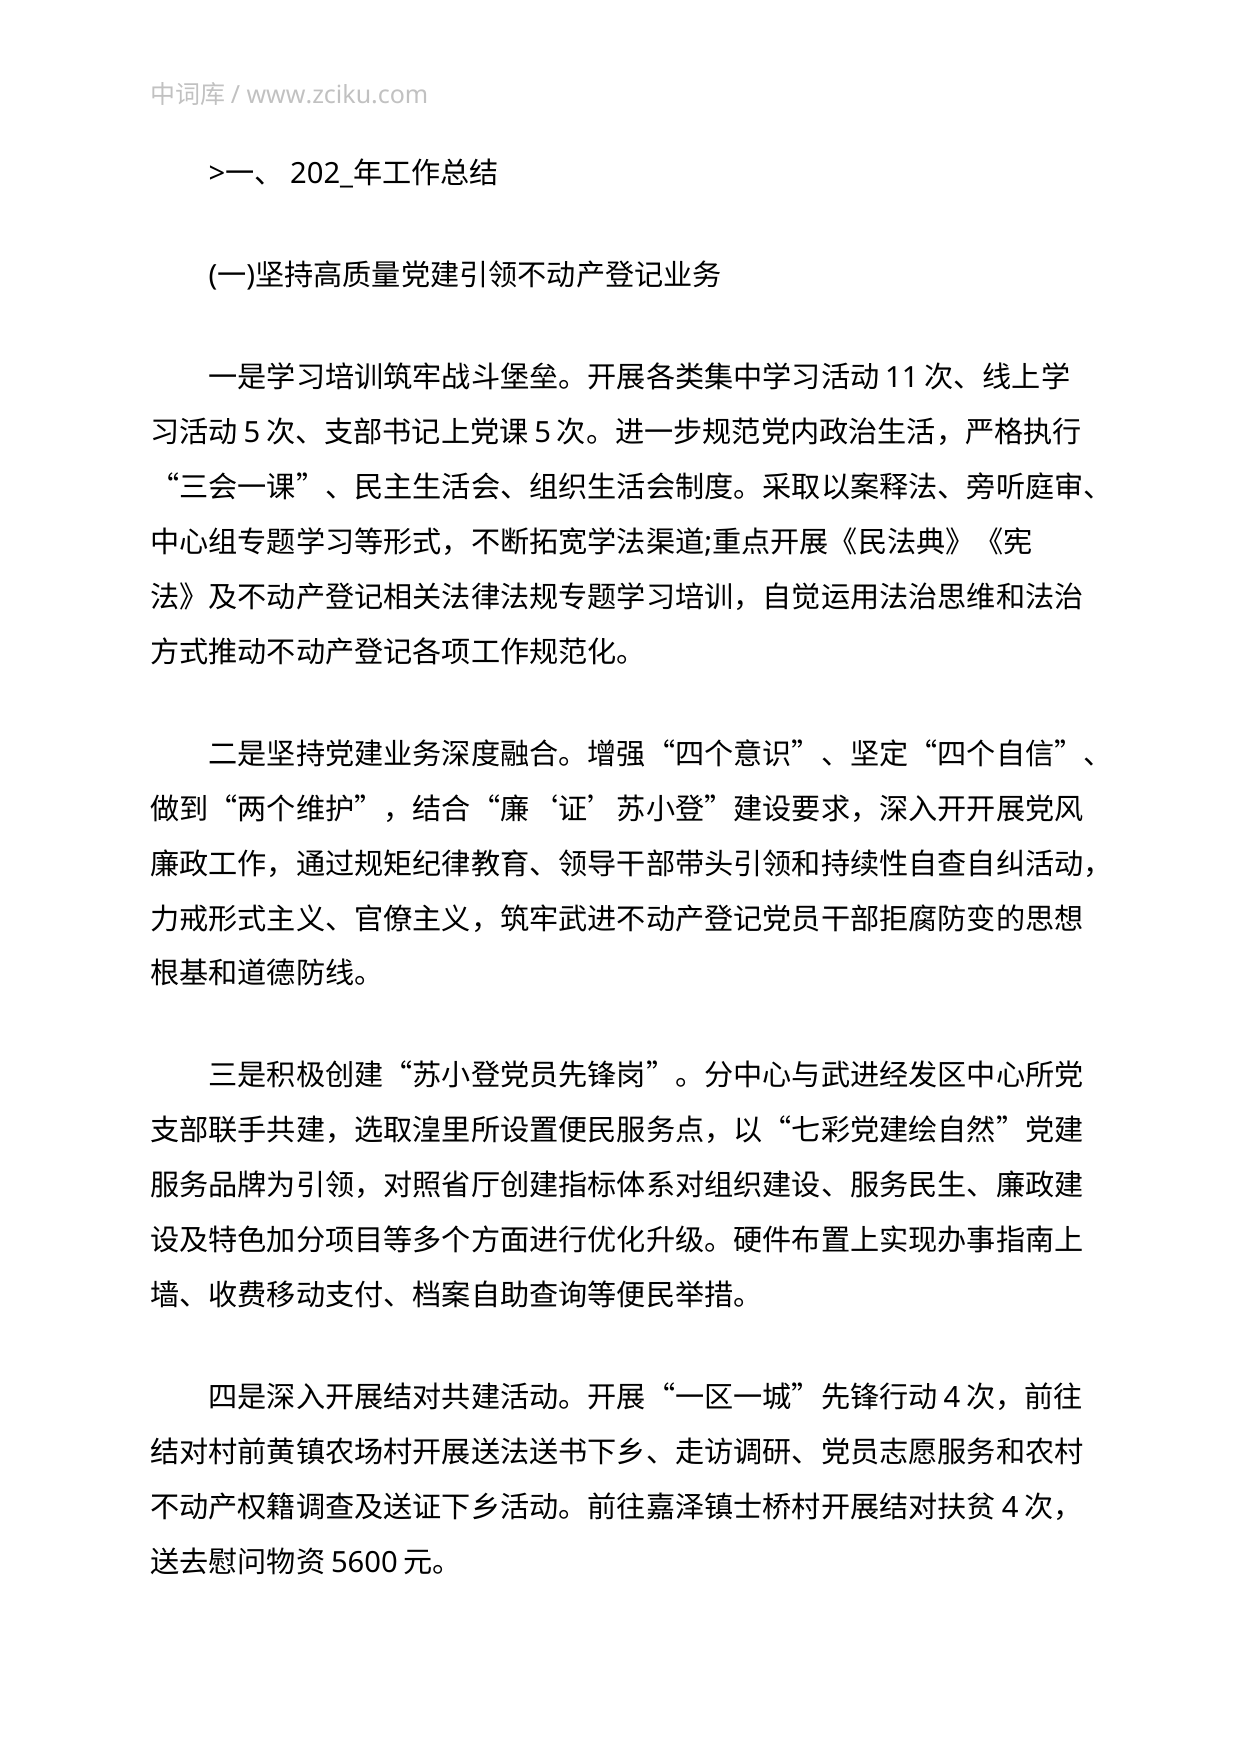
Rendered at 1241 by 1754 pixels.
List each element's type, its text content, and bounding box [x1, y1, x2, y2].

text (一)坚持高质量党建引领不动产登记业务 [150, 252, 1090, 294]
text >一、 202_年工作总结 [150, 150, 1090, 192]
text 四是深入开展结对共建活动。开展“一区一城”先锋行动4次，前往结对村前黄镇农场村开展送法送书下乡、走访调研、党员志愿服务和农村不动产权籍调查及送证下乡活动。前往嘉泽镇士桥村开展结对扶贫4次，送去慰问物资5600元。 [150, 1373, 1090, 1581]
text 二是坚持党建业务深度融合。增强“四个意识”、坚定“四个自信”、做到“两个维护”，结合“廉‘证’苏小登”建设要求，深入开开展党风廉政工作，通过规矩纪律教育、领导干部带头引领和持续性自查自纠活动，力戒形式主义、官僚主义，筑牢武进不动产登记党员干部拒腐防变的思想根基和道德防线。 [150, 731, 1090, 992]
text 三是积极创建“苏小登党员先锋岗”。分中心与武进经发区中心所党支部联手共建，选取湟里所设置便民服务点，以“七彩党建绘自然”党建服务品牌为引领，对照省厅创建指标体系对组织建设、服务民生、廉政建设及特色加分项目等多个方面进行优化升级。硬件布置上实现办事指南上墙、收费移动支付、档案自助查询等便民举措。 [150, 1052, 1090, 1314]
text 一是学习培训筑牢战斗堡垒。开展各类集中学习活动11次、线上学习活动5次、支部书记上党课5次。进一步规范党内政治生活，严格执行“三会一课”、民主生活会、组织生活会制度。采取以案释法、旁听庭审、中心组专题学习等形式，不断拓宽学法渠道;重点开展《民法典》《宪法》及不动产登记相关法律法规专题学习培训，自觉运用法治思维和法治方式推动不动产登记各项工作规范化。 [150, 354, 1090, 671]
